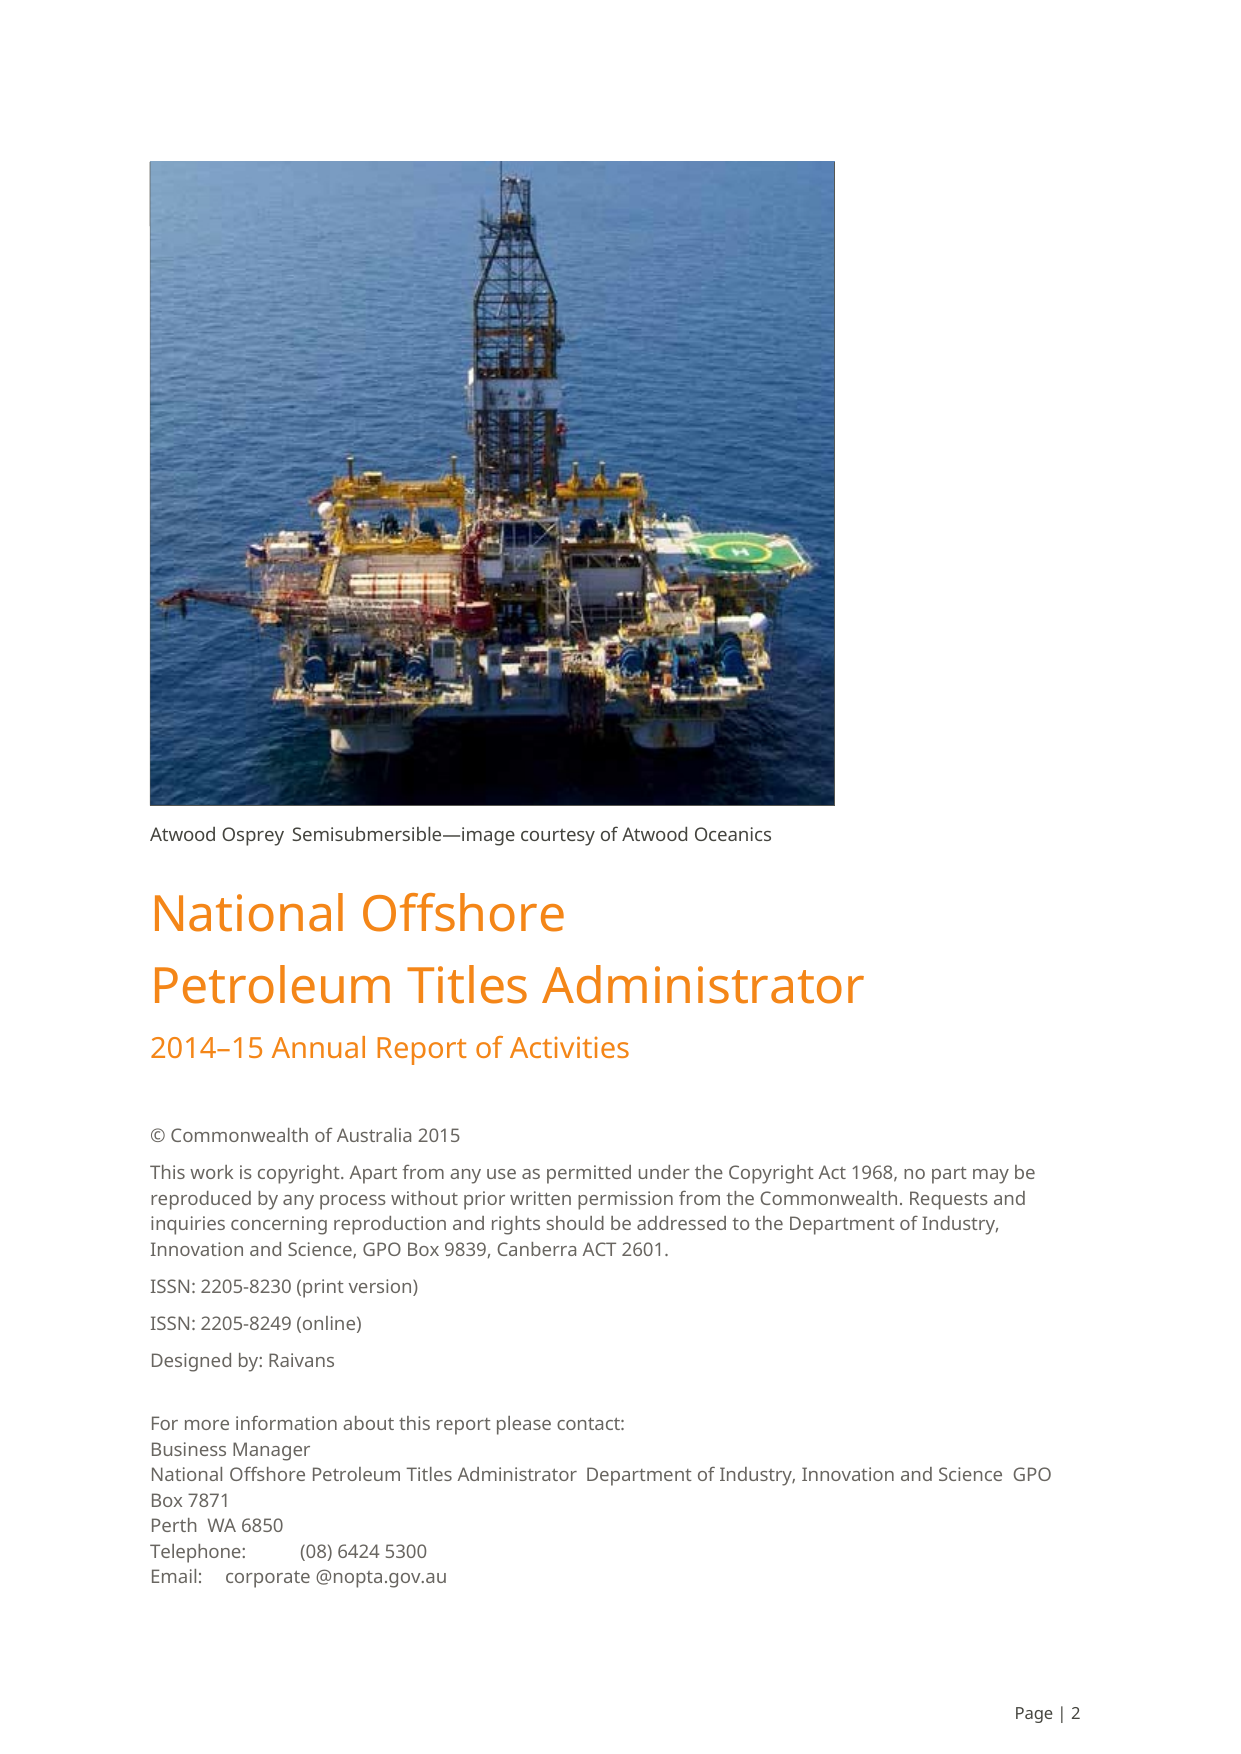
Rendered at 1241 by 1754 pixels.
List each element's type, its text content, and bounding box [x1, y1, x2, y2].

text Email: corporate @nopta.gov.au [150, 1564, 1080, 1589]
text ISSN: 2205-8249 (online) [150, 1311, 1080, 1336]
text Designed by: Raivans [150, 1348, 1080, 1373]
text © Commonwealth of Australia 2015 [150, 1122, 1080, 1148]
text For more information about this report please contact: [150, 1411, 1080, 1436]
text Telephone: (08) 6424 5300 [150, 1538, 1080, 1564]
text 2014–15 Annual Report of Activities [150, 1028, 1080, 1067]
text Business Manager [150, 1436, 1080, 1462]
text Atwood Osprey Semisubmersible—image courtesy of Atwood Oceanics [150, 821, 1080, 847]
subtitle Petroleum Titles Administrator [150, 956, 1080, 1015]
picture [151, 161, 835, 805]
text National Offshore Petroleum Titles Administrator Department of Industry, Innovation and Science GPO Box 7871 [150, 1462, 1080, 1513]
text Perth WA 6850 [150, 1513, 1080, 1538]
subtitle National Offshore [150, 884, 1080, 943]
text ISSN: 2205-8230 (print version) [150, 1273, 1080, 1299]
text This work is copyright. Apart from any use as permitted under the Copyright Act 1968, no part may be reproduced by any process without prior written permission from the Commonwealth. Requests and inquiries concerning reproduction and rights should be addressed to the Department of Industry, Innovation and Science, GPO Box 9839, Canberra ACT 2601. [150, 1159, 1080, 1261]
